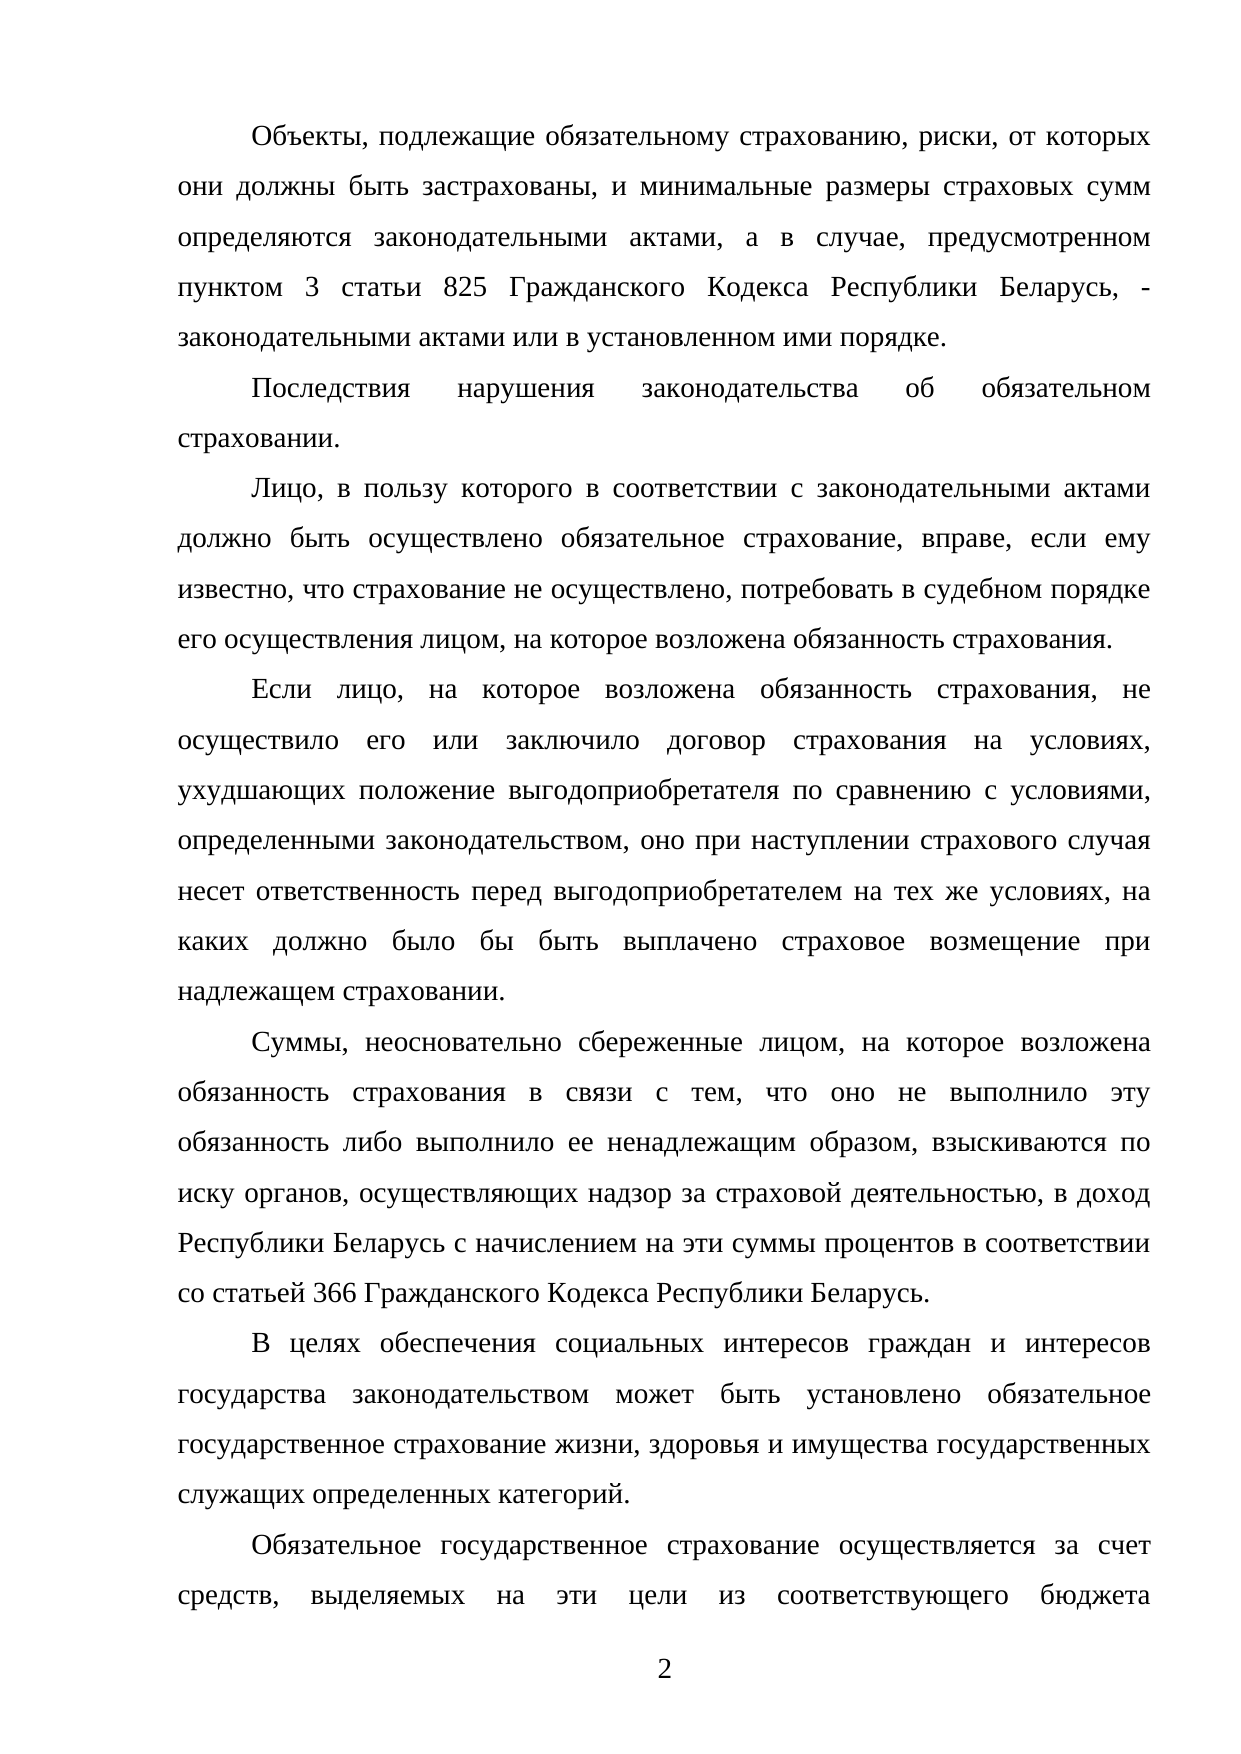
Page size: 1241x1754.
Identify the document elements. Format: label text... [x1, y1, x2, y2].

text Объекты, подлежащие обязательному страхованию, риски, от которых они должны быть застрахованы, и минимальные размеры страховых сумм определяются законодательными актами, а в случае, предусмотренном пунктом 3 статьи 825 Гражданского Кодекса Республики Беларусь, - законодательными актами или в установленном ими порядке. [177, 118, 1152, 353]
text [177, 1527, 1152, 1611]
text Если лицо, на которое возложена обязанность страхования, не осуществило его или заключило договор страхования на условиях, ухудшающих положение выгодоприобретателя по сравнению с условиями, определенными законодательством, оно при наступлении страхового случая несет ответственность перед выгодоприобретателем на тех же условиях, на каких должно было бы быть выплачено страховое возмещение при надлежащем страховании. [177, 672, 1152, 1007]
text Суммы, неосновательно сбереженные лицом, на которое возложена обязанность страхования в связи с тем, что оно не выполнило эту обязанность либо выполнило ее ненадлежащим образом, взыскиваются по иску органов, осуществляющих надзор за страховой деятельностью, в доход Республики Беларусь с начислением на эти суммы процентов в соответствии со статьей 366 Гражданского Кодекса Республики Беларусь. [177, 1024, 1152, 1309]
text Лицо, в пользу которого в соответствии с законодательными актами должно быть осуществлено обязательное страхование, вправе, если ему известно, что страхование не осуществлено, потребовать в судебном порядке его осуществления лицом, на которое возложена обязанность страхования. [177, 470, 1152, 655]
text В целях обеспечения социальных интересов граждан и интересов государства законодательством может быть установлено обязательное государственное страхование жизни, здоровья и имущества государственных служащих определенных категорий. [177, 1326, 1152, 1510]
text Последствия нарушения законодательства об обязательном страховании. [177, 370, 1152, 453]
